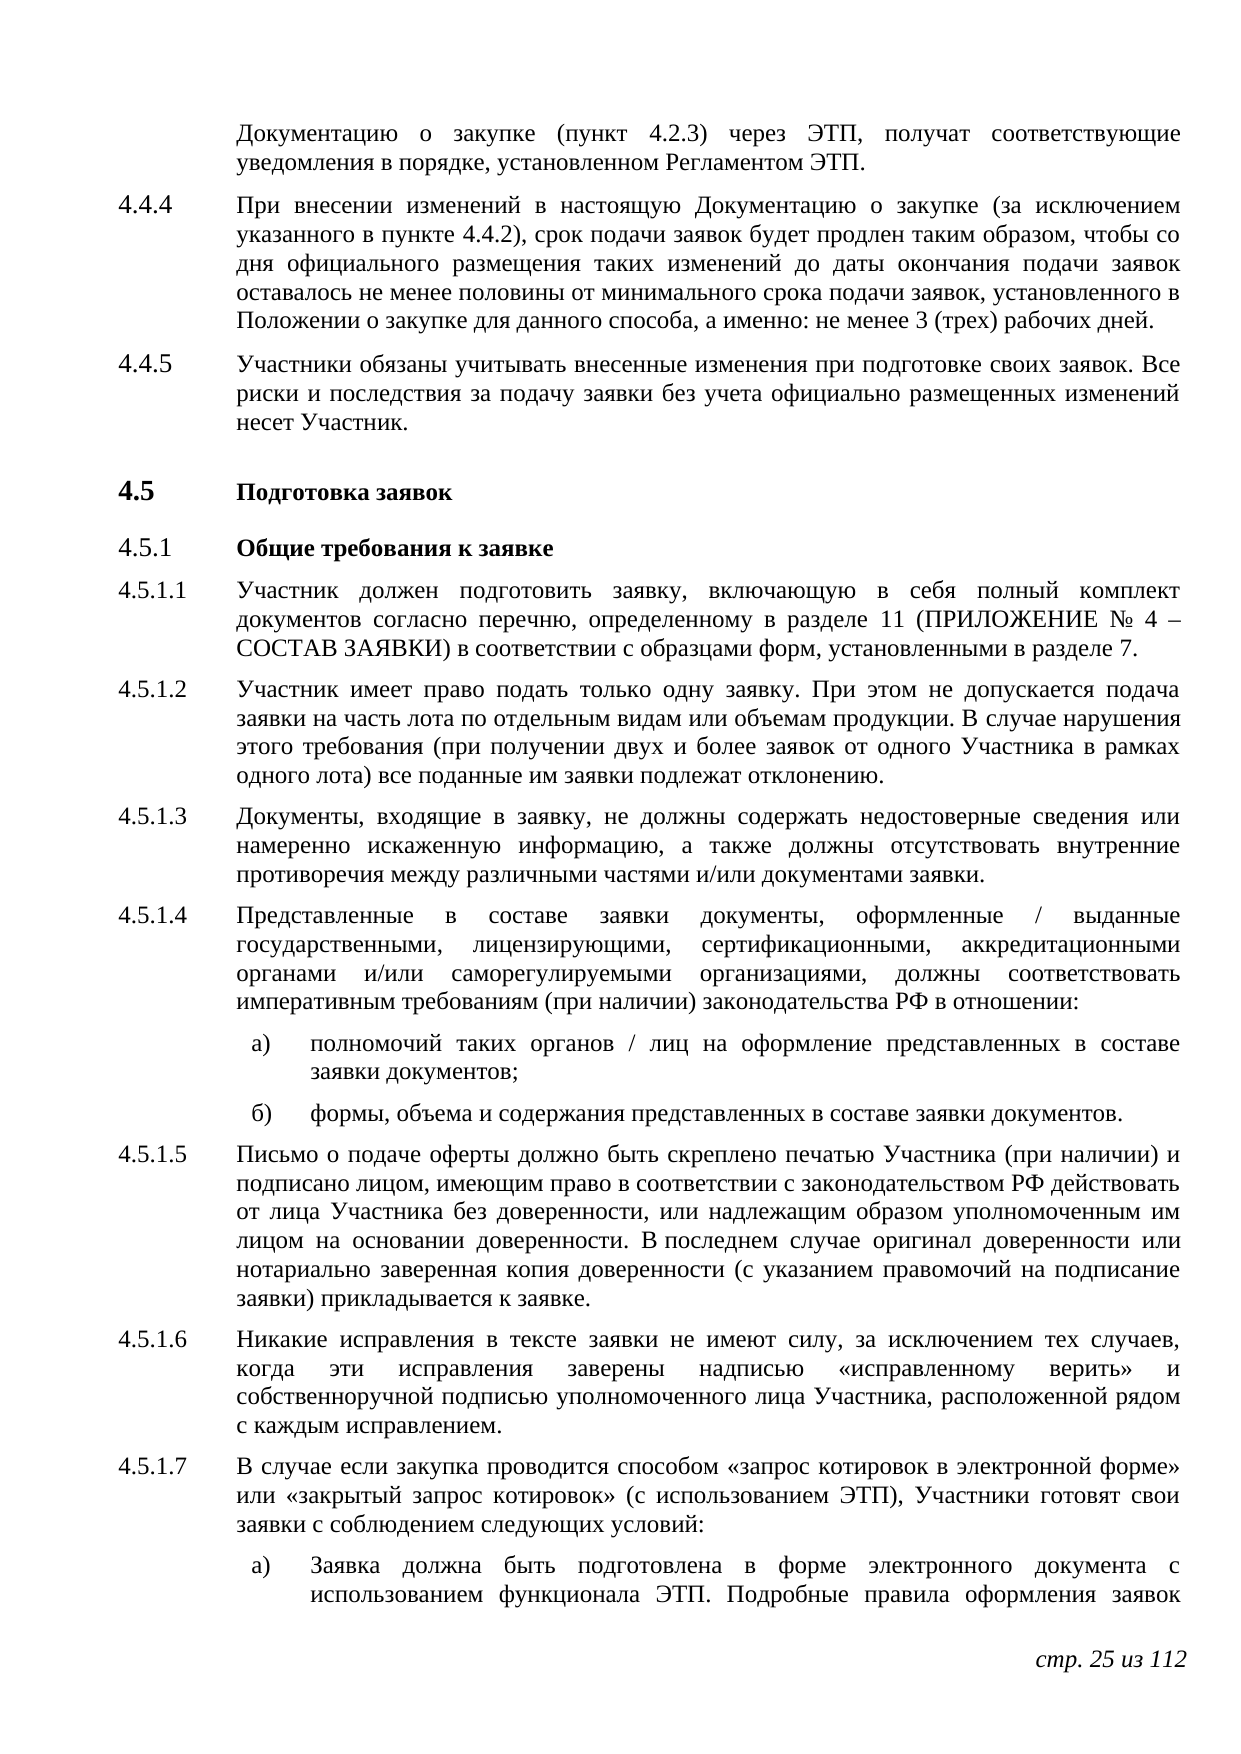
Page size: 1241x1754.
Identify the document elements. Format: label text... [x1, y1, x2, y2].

list полномочий таких органов / лиц на оформление представленных в составе заявки документов; [251, 1028, 1181, 1085]
text Представленные в составе заявки документы, оформленные / выданные государственными, лицензирующими, сертификационными, аккредитационными органами и/или саморегулируемыми организациями, должны соответствовать императивным требованиям (при наличии) законодательства РФ в отношении: [118, 900, 1181, 1015]
list Никакие исправления в тексте заявки не имеют силу, за исключением тех случаев, когда эти исправления заверены надписью «исправленному верить» и собственноручной подписью уполномоченного лица Участника, расположенной рядом с каждым исправлением. [118, 1324, 1181, 1439]
text В случае если закупка проводится способом «запрос котировок в электронной форме» или «закрытый запрос котировок» (с использованием ЭТП), Участники готовят свои заявки с соблюдением следующих условий: [118, 1451, 1181, 1538]
list Участник должен подготовить заявку, включающую в себя полный комплект документов согласно перечню, определенному в разделе 11 (ПРИЛОЖЕНИЕ № 4 – СОСТАВ ЗАЯВКИ) в соответствии с образцами форм, установленными в разделе 7. [118, 575, 1181, 661]
subtitle Подготовка заявок [118, 473, 1181, 506]
text Участники обязаны учитывать внесенные изменения при подготовке своих заявок. Все риски и последствия за подачу заявки без учета официально размещенных изменений несет Участник. [118, 347, 1181, 435]
list Участник имеет право подать только одну заявку. При этом не допускается подача заявки на часть лота по отдельным видам или объемам продукции. В случае нарушения этого требования (при получении двух и более заявок от одного Участника в рамках одного лота) все поданные им заявки подлежат отклонению. [118, 674, 1181, 789]
text При внесении изменений в настоящую Документацию о закупке (за исключением указанного в пункте 4.4.2), срок подачи заявок будет продлен таким образом, чтобы со дня официального размещения таких изменений до даты окончания подачи заявок оставалось не менее половины от минимального срока подачи заявок, установленного в Положении о закупке для данного способа, а именно: не менее 3 (трех) рабочих дней. [118, 188, 1181, 334]
list формы, объема и содержания представленных в составе заявки документов. [251, 1098, 1181, 1126]
list Письмо о подаче оферты должно быть скреплено печатью Участника (при наличии) и подписано лицом, имеющим право в соответствии с законодательством РФ действовать от лица Участника без доверенности, или надлежащим образом уполномоченным им лицом на основании доверенности. В последнем случае оригинал доверенности или нотариально заверенная копия доверенности (с указанием правомочий на подписание заявки) прикладывается к заявке. [118, 1139, 1181, 1311]
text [251, 1550, 1181, 1608]
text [118, 118, 1181, 176]
text Документы, входящие в заявку, не должны содержать недостоверные сведения или намеренно искаженную информацию, а также должны отсутствовать внутренние противоречия между различными частями и/или документами заявки. [118, 801, 1181, 888]
text Общие требования к заявке [118, 531, 1181, 563]
